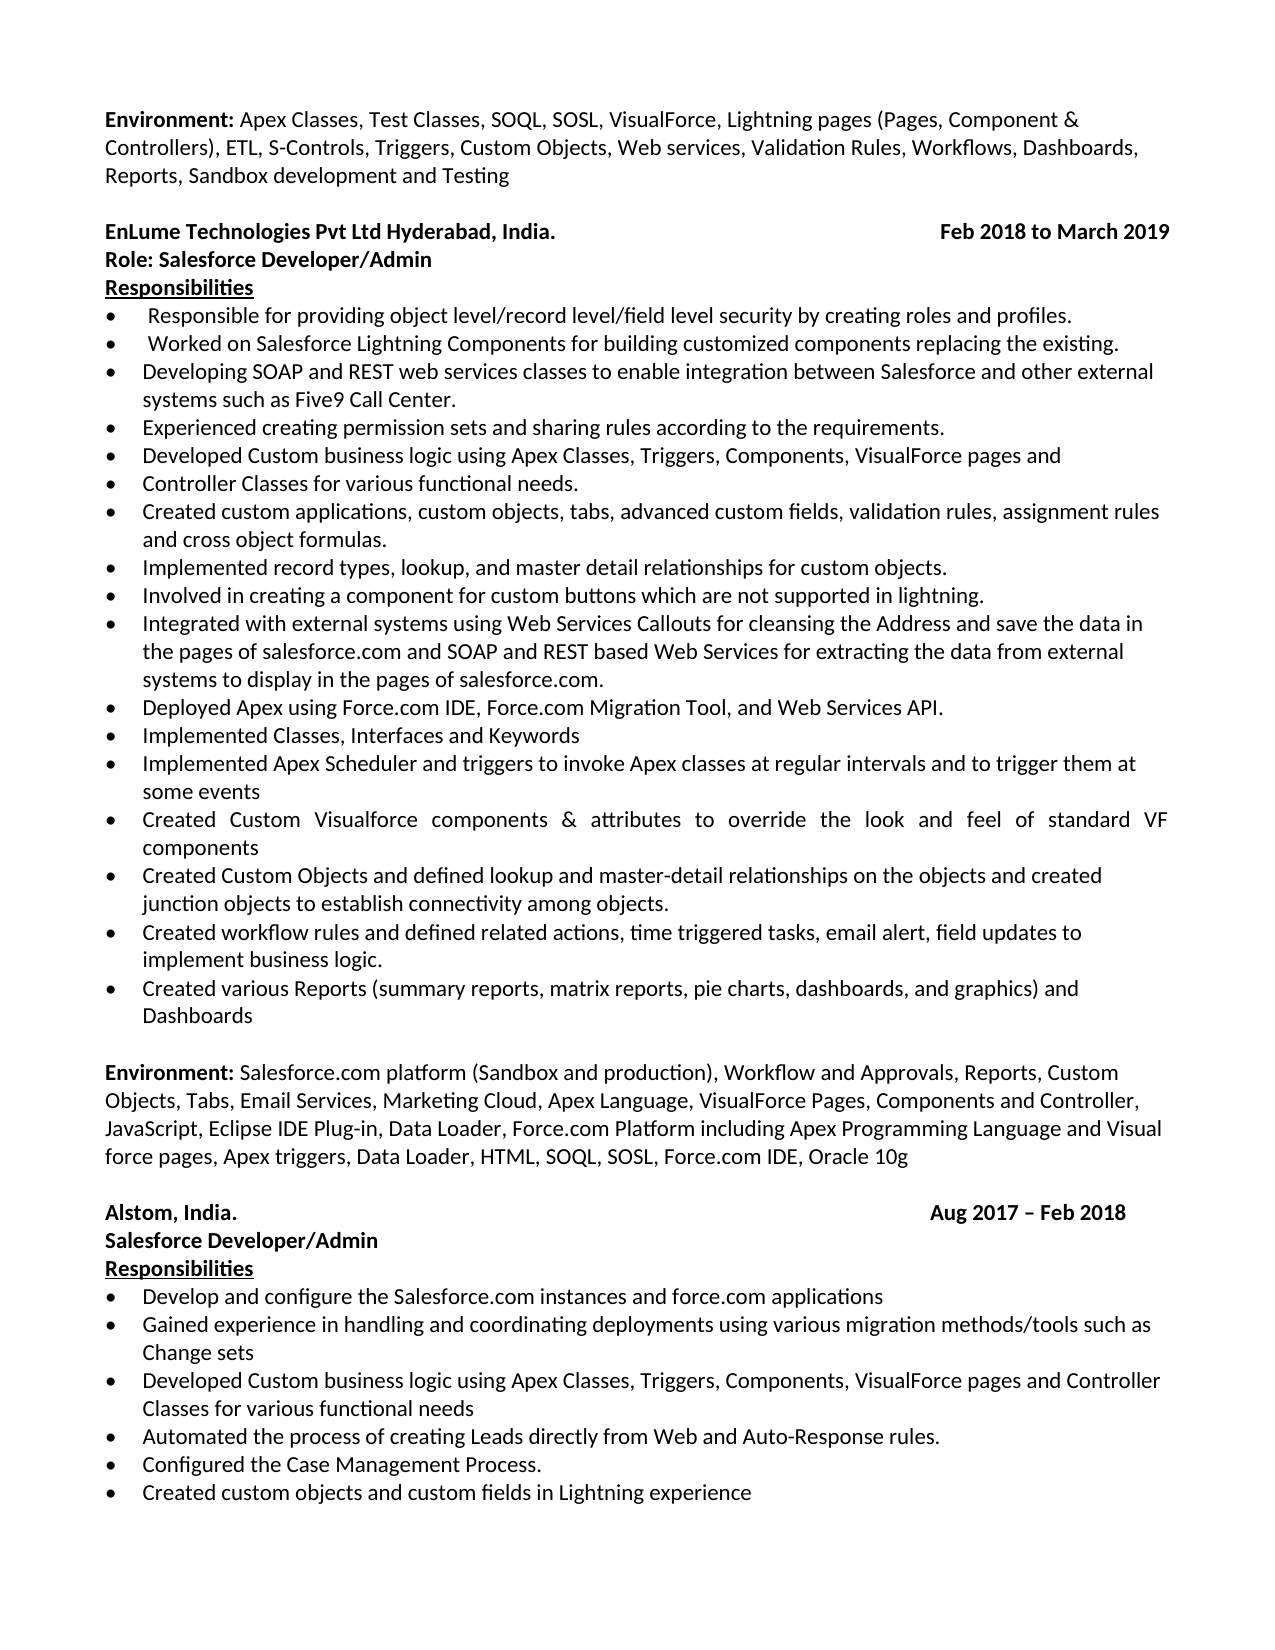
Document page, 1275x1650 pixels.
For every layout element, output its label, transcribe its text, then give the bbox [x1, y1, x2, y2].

list Experienced creating permission sets and sharing rules according to the requirements. [105, 413, 1170, 441]
list Created Custom Visualforce components & attributes to override the look and feel of standard VF components [105, 806, 1170, 862]
list Created various Reports (summary reports, matrix reports, pie charts, dashboards, and graphics) and Dashboards [105, 974, 1170, 1030]
list Created custom applications, custom objects, tabs, advanced custom fields, validation rules, assignment rules and cross object formulas. [105, 497, 1170, 553]
list Created custom objects and custom fields in Lightning experience [105, 1478, 1170, 1506]
list Implemented Apex Scheduler and triggers to invoke Apex classes at regular intervals and to trigger them at some events [105, 749, 1170, 806]
list Integrated with external systems using Web Services Callouts for cleansing the Address and save the data in the pages of salesforce.com and SOAP and REST based Web Services for extracting the data from external systems to display in the pages of salesforce.com. [105, 609, 1170, 693]
text Alstom, India. Aug 2017 – Feb 2018 [105, 1198, 1170, 1226]
text Responsibilities [105, 273, 1170, 301]
list Involved in creating a component for custom buttons which are not supported in lightning. [105, 581, 1170, 609]
list Developed Custom business logic using Apex Classes, Triggers, Components, VisualForce pages and [105, 441, 1170, 469]
list Created Custom Objects and defined lookup and master-detail relationships on the objects and created junction objects to establish connectivity among objects. [105, 862, 1170, 918]
text Salesforce Developer/Admin [105, 1226, 1170, 1254]
list Implemented Classes, Interfaces and Keywords [105, 721, 1170, 749]
list Automated the process of creating Leads directly from Web and Auto-Response rules. [105, 1422, 1170, 1450]
list Configured the Case Management Process. [105, 1450, 1170, 1478]
list Develop and configure the Salesforce.com instances and force.com applications [105, 1282, 1170, 1310]
text EnLume Technologies Pvt Ltd Hyderabad, India. Feb 2018 to March 2019 [105, 217, 1170, 245]
list Responsible for providing object level/record level/field level security by creating roles and profiles. [105, 301, 1170, 329]
text Responsibilities [105, 1254, 1170, 1282]
text Role: Salesforce Developer/Admin [105, 245, 1170, 273]
list Created workflow rules and defined related actions, time triggered tasks, email alert, field updates to implement business logic. [105, 918, 1170, 974]
list Implemented record types, lookup, and master detail relationships for custom objects. [105, 553, 1170, 581]
list Developing SOAP and REST web services classes to enable integration between Salesforce and other external systems such as Five9 Call Center. [105, 357, 1170, 413]
list Controller Classes for various functional needs. [105, 469, 1170, 497]
list Worked on Salesforce Lightning Components for building customized components replacing the existing. [105, 329, 1170, 357]
list Gained experience in handling and coordinating deployments using various migration methods/tools such as Change sets [105, 1310, 1170, 1366]
text Environment: Salesforce.com platform (Sandbox and production), Workflow and Approvals, Reports, Custom Objects, Tabs, Email Services, Marketing Cloud, Apex Language, VisualForce Pages, Components and Controller, JavaScript, Eclipse IDE Plug-in, Data Loader, Force.com Platform including Apex Programming Language and Visual force pages, Apex triggers, Data Loader, HTML, SOQL, SOSL, Force.com IDE, Oracle 10g [105, 1058, 1170, 1170]
list Developed Custom business logic using Apex Classes, Triggers, Components, VisualForce pages and Controller Classes for various functional needs [105, 1366, 1170, 1422]
text Environment: Apex Classes, Test Classes, SOQL, SOSL, VisualForce, Lightning pages (Pages, Component & Controllers), ETL, S-Controls, Triggers, Custom Objects, Web services, Validation Rules, Workflows, Dashboards, Reports, Sandbox development and Testing [105, 105, 1170, 189]
list Deployed Apex using Force.com IDE, Force.com Migration Tool, and Web Services API. [105, 693, 1170, 721]
